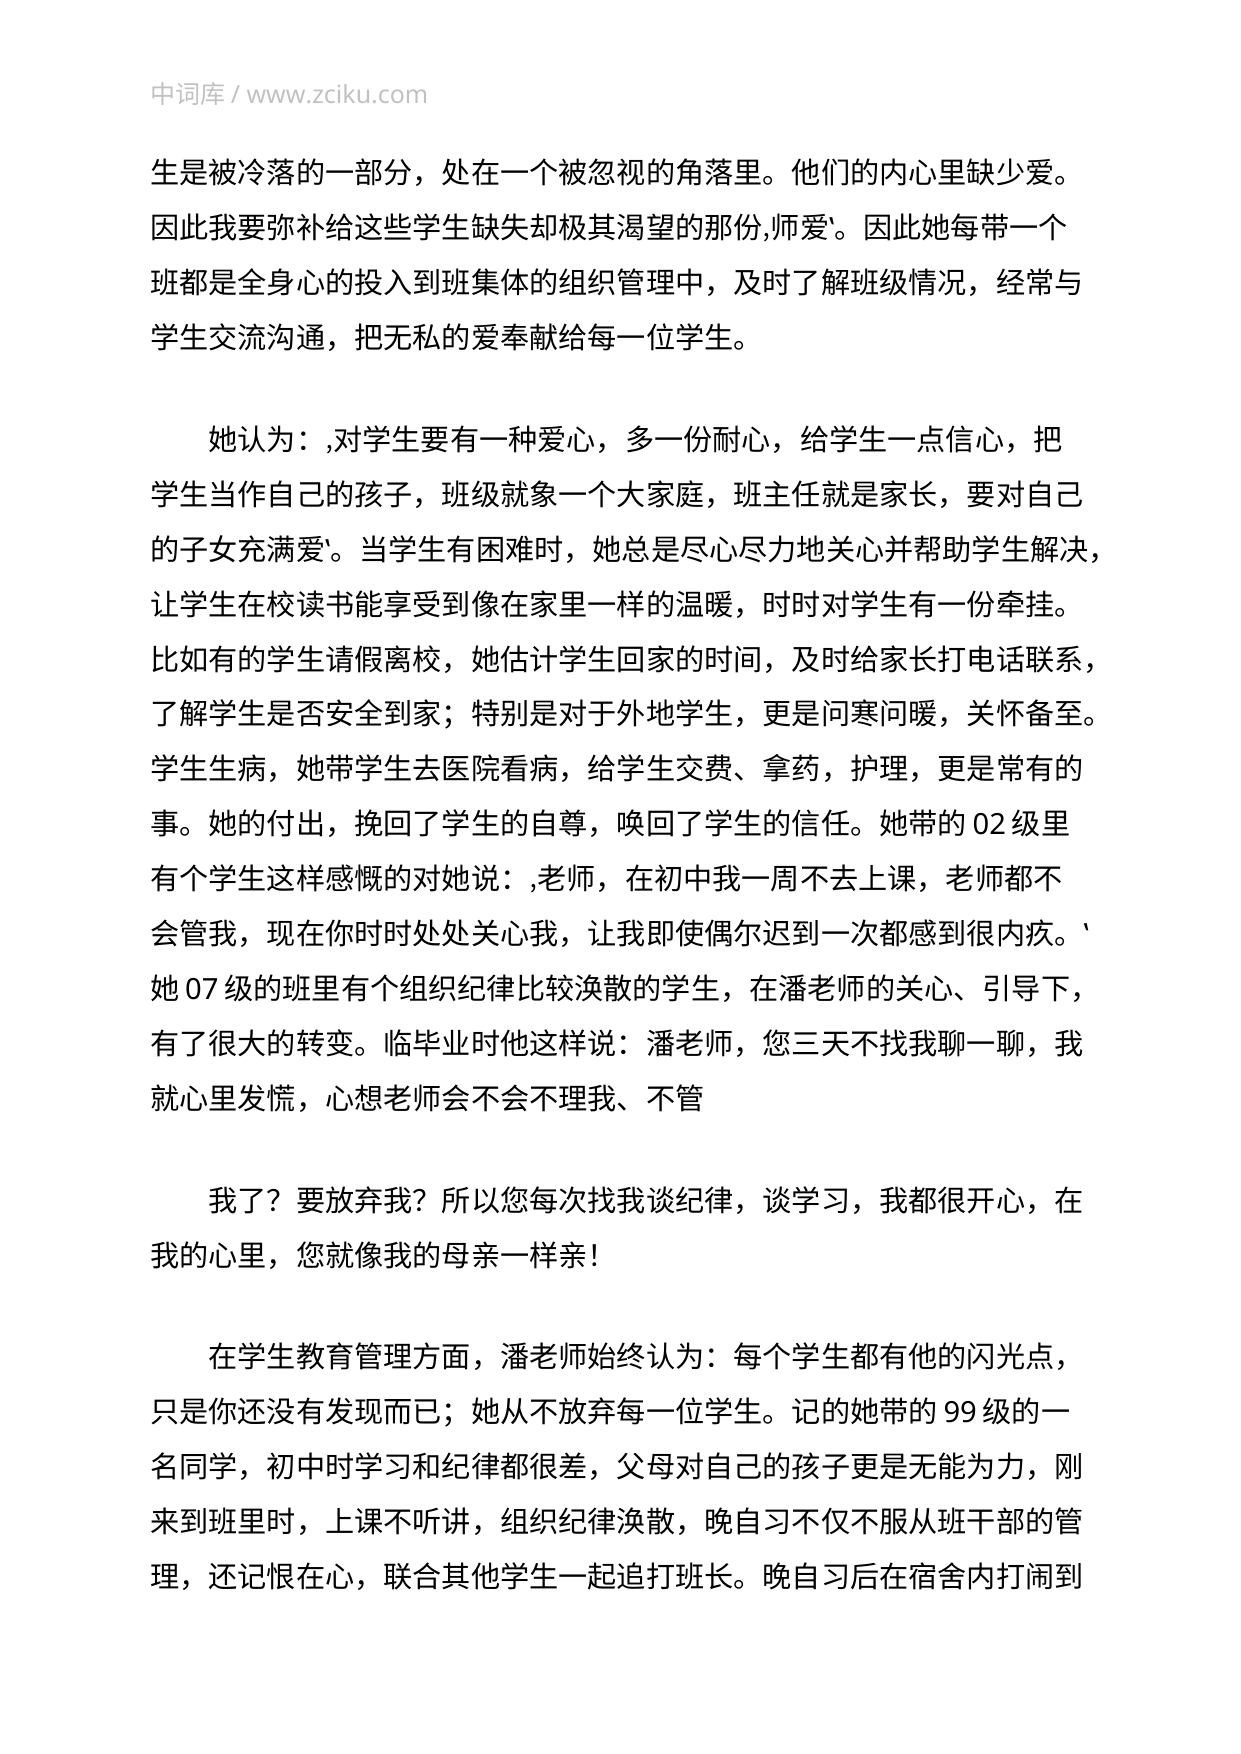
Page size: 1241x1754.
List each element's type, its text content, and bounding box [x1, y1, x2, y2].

text 她认为：‚对学生要有一种爱心，多一份耐心，给学生一点信心，把学生当作自己的孩子，班级就象一个大家庭，班主任就是家长，要对自己的子女充满爱‛。当学生有困难时，她总是尽心尽力地关心并帮助学生解决，让学生在校读书能享受到像在家里一样的温暖，时时对学生有一份牵挂。比如有的学生请假离校，她估计学生回家的时间，及时给家长打电话联系，了解学生是否安全到家；特别是对于外地学生，更是问寒问暖，关怀备至。学生生病，她带学生去医院看病，给学生交费、拿药，护理，更是常有的事。她的付出，挽回了学生的自尊，唤回了学生的信任。她带的02级里有个学生这样感慨的对她说：‚老师，在初中我一周不去上课，老师都不会管我，现在你时时处处关心我，让我即使偶尔迟到一次都感到很内疚。‛她07级的班里有个组织纪律比较涣散的学生，在潘老师的关心、引导下，有了很大的转变。临毕业时他这样说：潘老师，您三天不找我聊一聊，我就心里发慌，心想老师会不会不理我、不管 [150, 416, 1090, 1118]
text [150, 150, 1090, 357]
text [150, 1334, 1090, 1596]
text 我了？要放弃我？所以您每次找我谈纪律，谈学习，我都很开心，在我的心里，您就像我的母亲一样亲！ [150, 1177, 1090, 1274]
